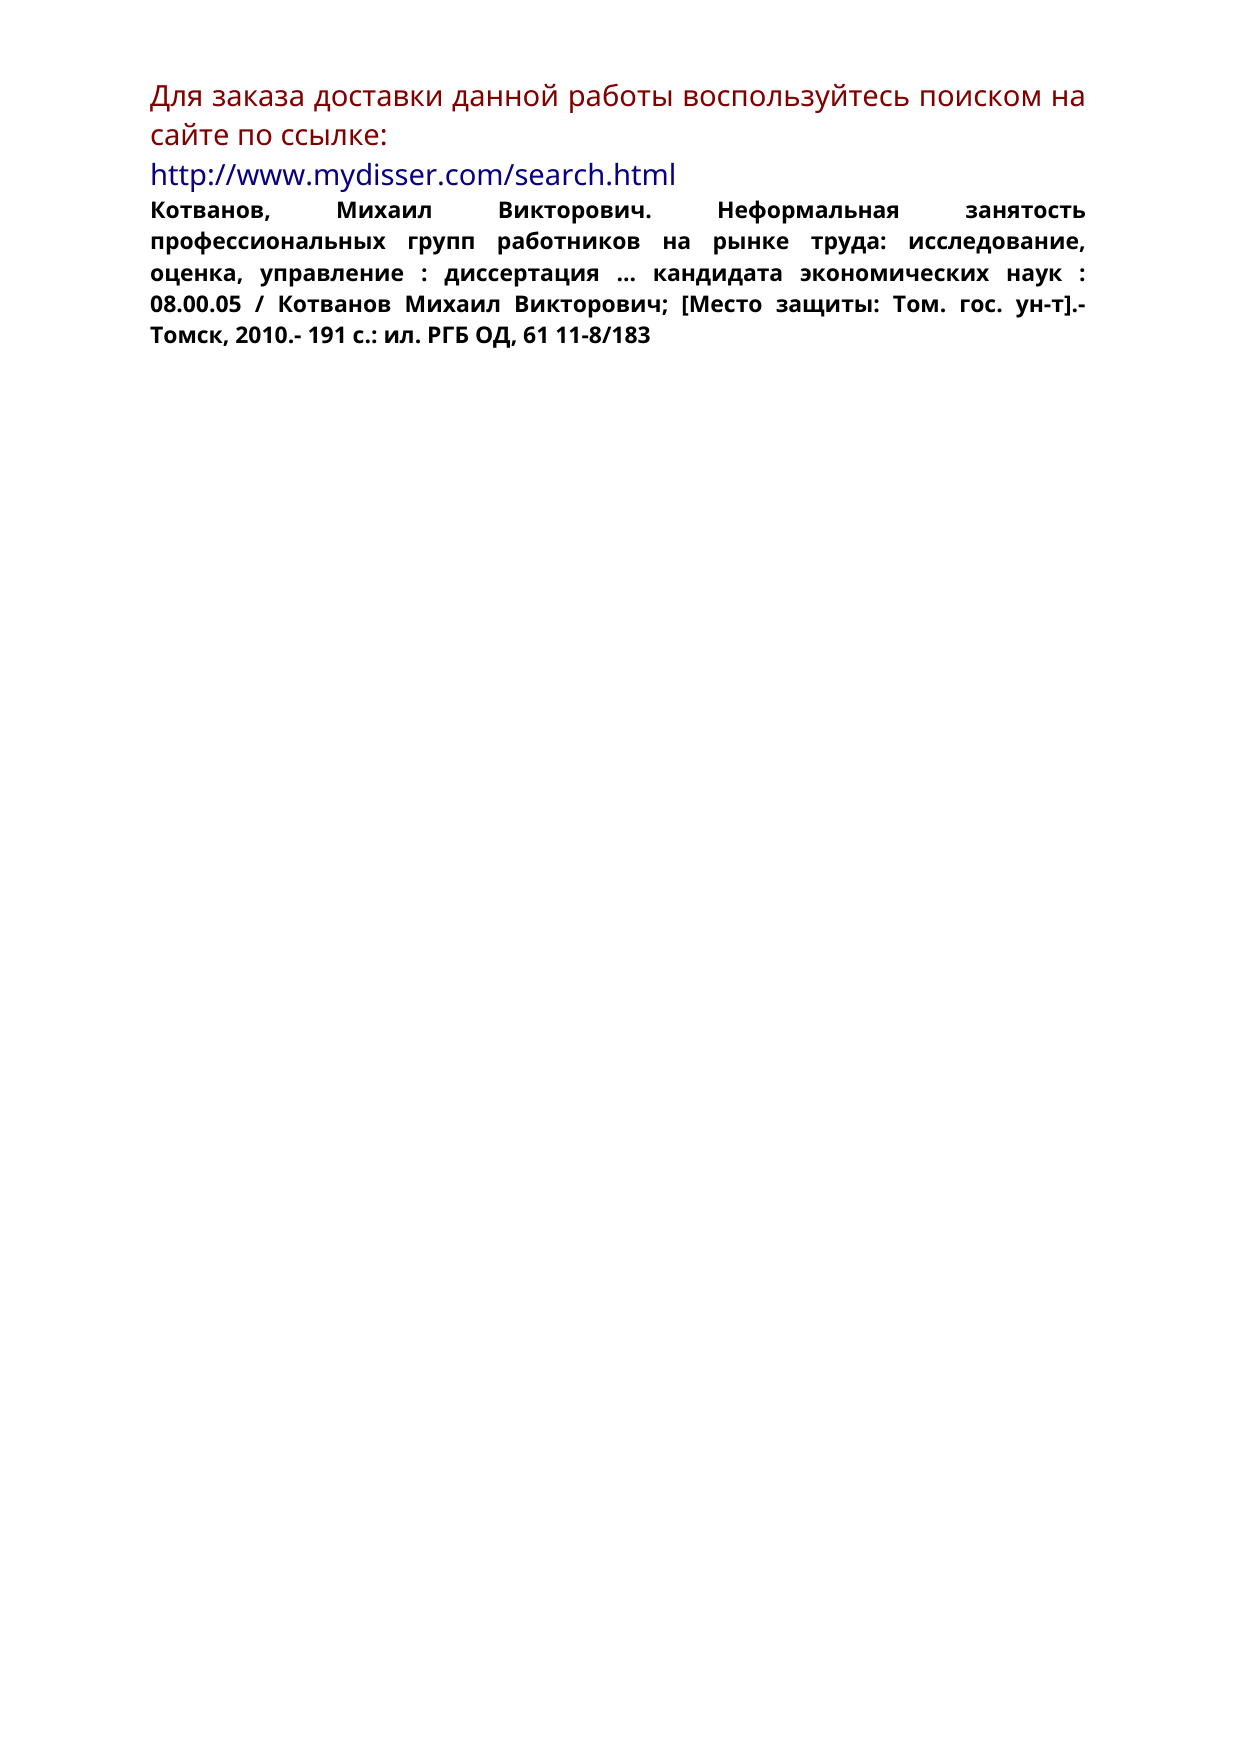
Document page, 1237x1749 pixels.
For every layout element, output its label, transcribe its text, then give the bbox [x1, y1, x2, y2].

text Котванов, Михаил Викторович. Неформальная занятость профессиональных групп работников на рынке труда: исследование, оценка, управление : диссертация ... кандидата экономических наук : 08.00.05 / Котванов Михаил Викторович; [Место защиты: Том. гос. ун-т].- Томск, 2010.- 191 с.: ил. РГБ ОД, 61 11-8/183 [150, 194, 1086, 350]
